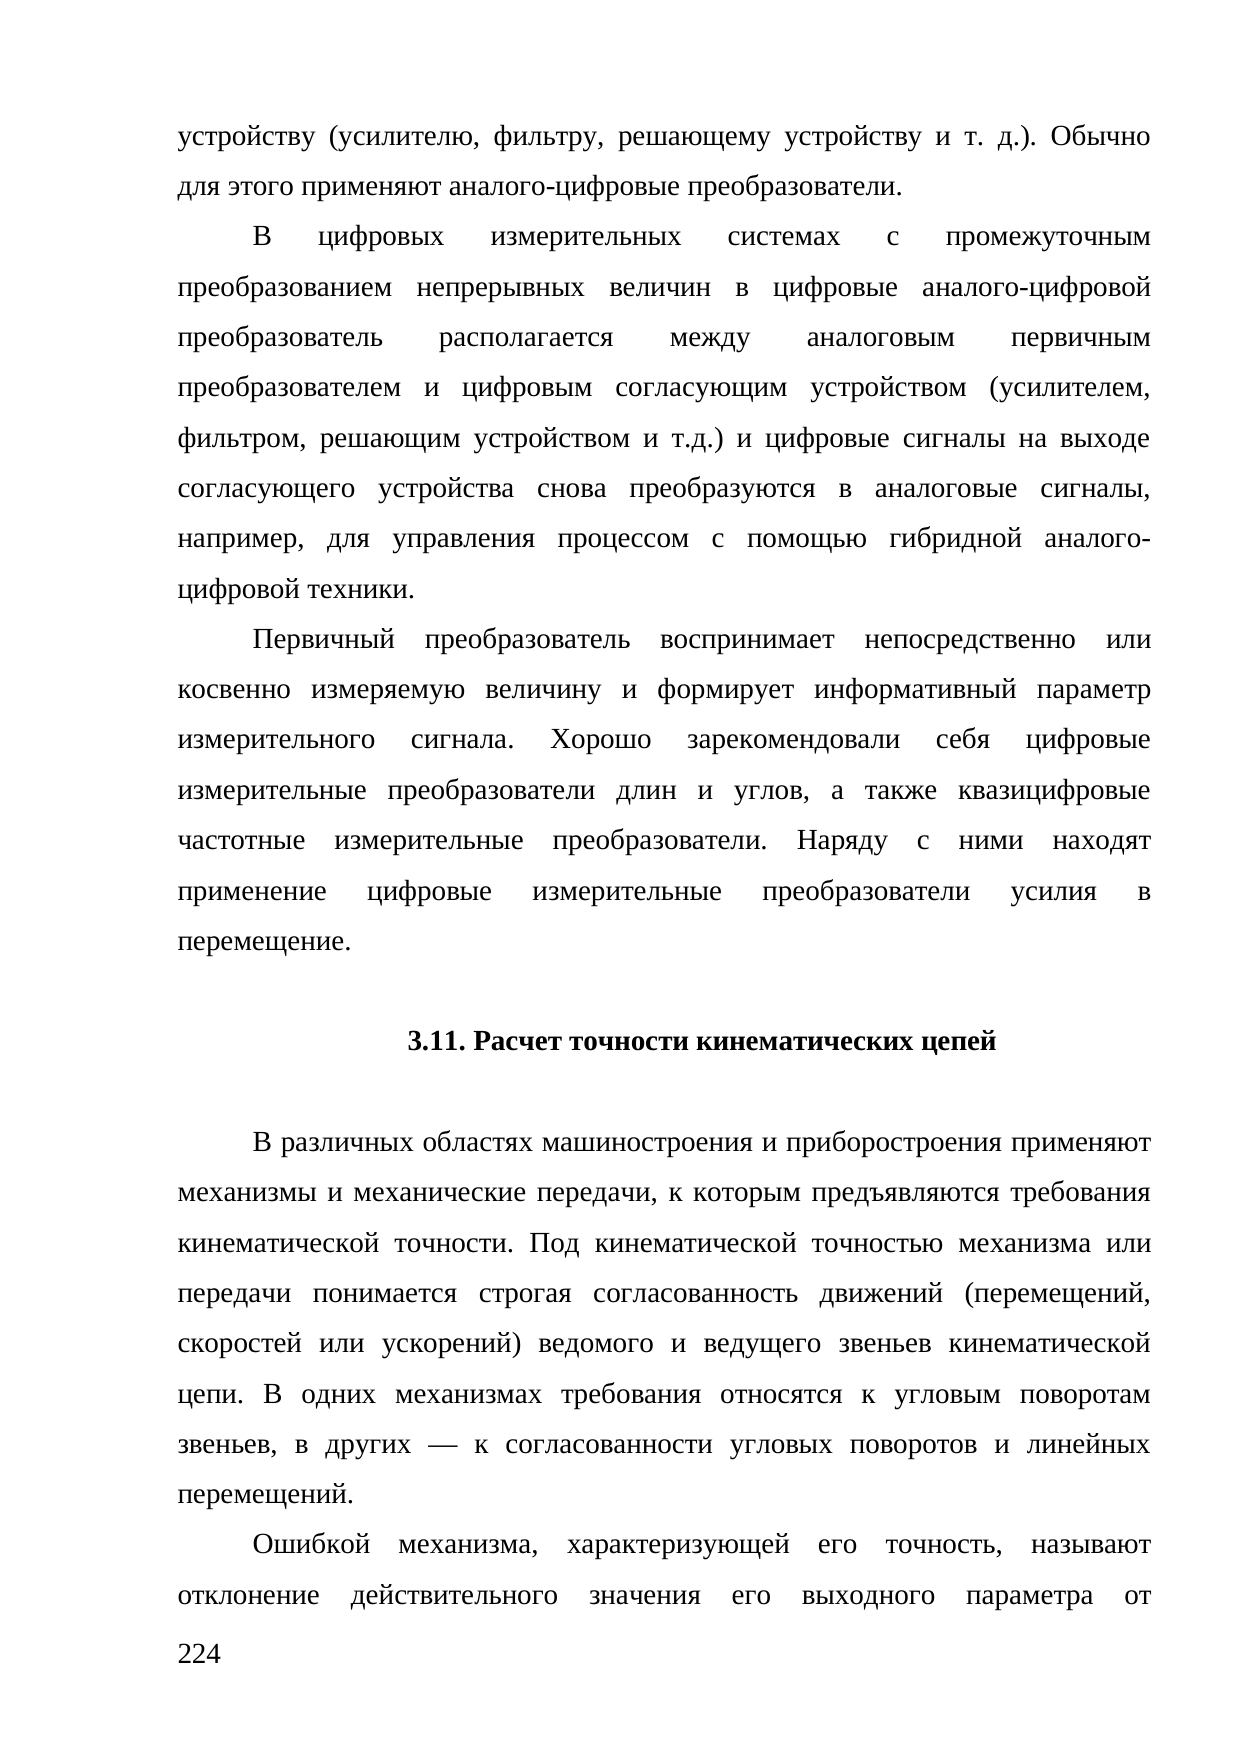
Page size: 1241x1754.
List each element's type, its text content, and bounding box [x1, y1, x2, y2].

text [177, 118, 1152, 202]
text В различных областях машиностроения и приборостроения применяют механизмы и механические передачи, к которым предъявляются требования кинематической точности. Под кинематической точностью механизма или передачи понимается строгая согласованность движений (перемещений, скоростей или ускорений) ведомого и ведущего звеньев кинематической цепи. В одних механизмах требования относятся к угловым поворотам звеньев, в других — к согласованности угловых поворотов и линейных перемещений. [177, 1124, 1152, 1510]
text Первичный преобразователь воспринимает непосредственно или косвенно измеряемую величину и формирует информативный параметр измерительного сигнала. Хорошо зарекомендовали себя цифровые измерительные преобразователи длин и углов, а также квазицифровые частотные измерительные преобразователи. Наряду с ними находят применение цифровые измерительные преобразователи усилия в перемещение. [177, 621, 1152, 957]
text В цифровых измерительных системах с промежуточным преобразованием непрерывных величин в цифровые аналого-цифровой преобразователь располагается между аналоговым первичным преобразователем и цифровым согласующим устройством (усилителем, фильтром, решающим устройством и т.д.) и цифровые сигналы на выходе согласующего устройства снова преобразуются в аналоговые сигналы, например, для управления процессом с помощью гибридной аналого-цифровой техники. [177, 219, 1152, 604]
text 3.11. Расчет точности кинематических цепей [177, 1024, 1152, 1057]
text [177, 1527, 1152, 1611]
